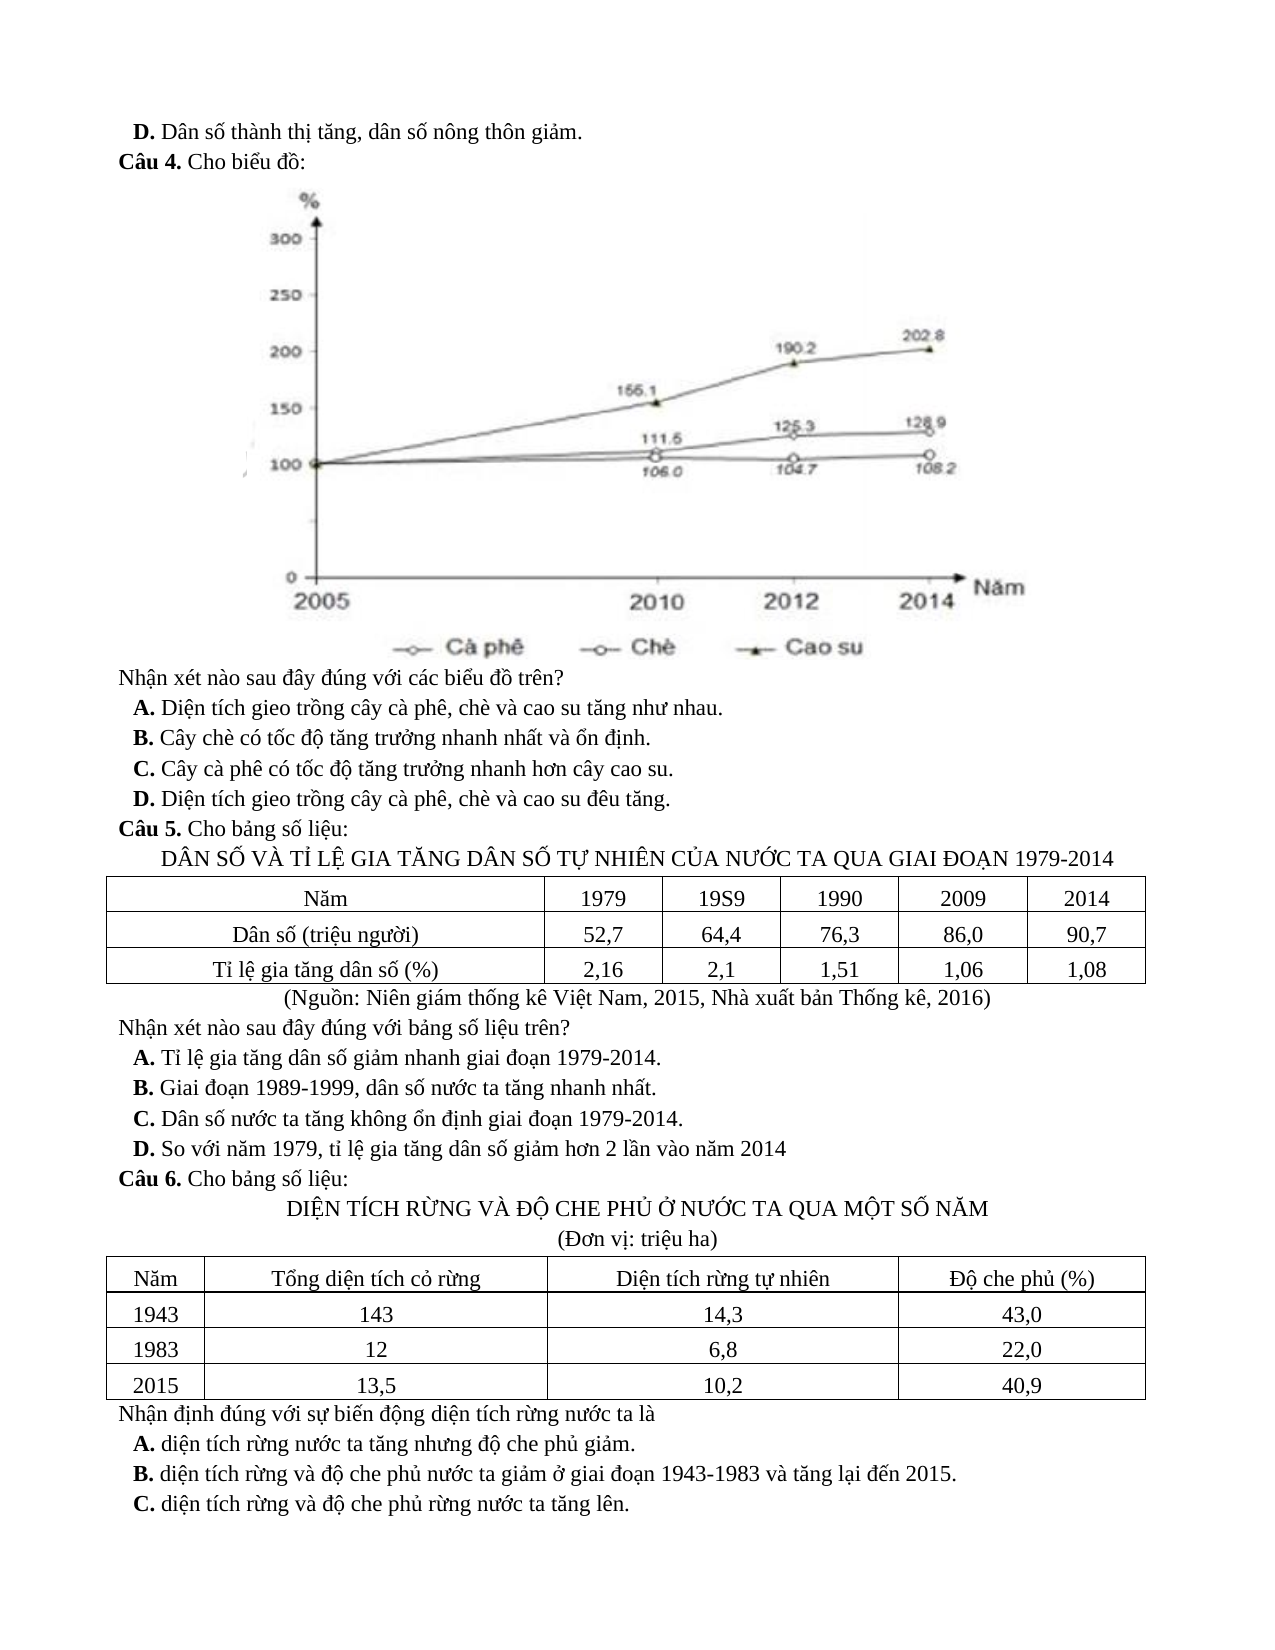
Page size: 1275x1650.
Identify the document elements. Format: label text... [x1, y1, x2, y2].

text B. Cây chè có tốc độ tăng trưởng nhanh nhất và ổn định. [133, 724, 1157, 751]
text C. Cây cà phê có tốc độ tăng trưởng nhanh hơn cây cao su. [133, 755, 1157, 781]
text D. So với năm 1979, tỉ lệ gia tăng dân số giảm hơn 2 lần vào năm 2014 [133, 1135, 1157, 1161]
text B. Giai đoạn 1989-1999, dân số nước ta tăng nhanh nhất. [133, 1074, 1157, 1101]
table_cell 1,51 [781, 948, 898, 983]
text (Nguồn: Niên giám thống kê Việt Nam, 2015, Nhà xuất bản Thống kê, 2016) [118, 984, 1157, 1010]
table_cell 64,4 [663, 912, 780, 947]
table_cell 1983 [107, 1328, 204, 1363]
table_cell 90,7 [1028, 912, 1145, 947]
text Câu 5. Cho bảng số liệu: [118, 815, 1157, 841]
table_header 2009 [899, 877, 1027, 911]
table_cell 76,3 [781, 912, 898, 947]
text B. diện tích rừng và độ che phủ nước ta giảm ở giai đoạn 1943-1983 và tăng lại đến 2015. [133, 1460, 1157, 1486]
table_cell 143 [205, 1293, 547, 1327]
text DIỆN TÍCH RỪNG VÀ ĐỘ CHE PHỦ Ở NƯỚC TA QUA MỘT SỐ NĂM [118, 1195, 1157, 1222]
table_cell 22,0 [899, 1328, 1145, 1363]
text D. Dân số thành thị tăng, dân số nông thôn giảm. [133, 118, 1157, 144]
text (Đơn vị: triệu ha) [118, 1225, 1157, 1252]
table_header Độ che phủ (%) [899, 1257, 1145, 1291]
table_cell 1,08 [1028, 948, 1145, 983]
text Nhận xét nào sau đây đúng với bảng số liệu trên? [118, 1014, 1157, 1040]
table_header Tổng diện tích cỏ rừng [205, 1257, 547, 1291]
picture [242, 178, 1033, 660]
text Câu 6. Cho bảng số liệu: [118, 1165, 1157, 1191]
table_cell Dân số (triệu người) [107, 912, 544, 947]
table_header 1990 [781, 877, 898, 911]
text C. Dân số nước ta tăng không ổn định giai đoạn 1979-2014. [133, 1104, 1157, 1131]
table_cell 6,8 [548, 1328, 898, 1363]
table_header Năm [107, 1257, 204, 1291]
table_header 1979 [545, 877, 662, 911]
table_cell 1943 [107, 1293, 204, 1327]
text A. diện tích rừng nước ta tăng nhưng độ che phủ giảm. [133, 1430, 1157, 1456]
text Câu 4. Cho biểu đồ: [118, 148, 1157, 175]
text C. diện tích rừng và độ che phủ rừng nước ta tăng lên. [133, 1490, 1157, 1517]
text Nhận xét nào sau đây đúng với các biểu đồ trên? [118, 664, 1157, 690]
table_cell 2,1 [663, 948, 780, 983]
table_cell 12 [205, 1328, 547, 1363]
table_header Năm [107, 877, 544, 911]
table_cell 43,0 [899, 1293, 1145, 1327]
table_cell 14,3 [548, 1293, 898, 1327]
table_header 19S9 [663, 877, 780, 911]
text DÂN SỐ VÀ TỈ LỆ GIA TĂNG DÂN SỐ TỰ NHIÊN CỦA NƯỚC TA QUA GIAI ĐOẠN 1979-2014 [118, 845, 1157, 872]
table_cell 2,16 [545, 948, 662, 983]
table_cell 2015 [107, 1364, 204, 1398]
table_cell 10,2 [548, 1364, 898, 1398]
text A. Diện tích gieo trồng cây cà phê, chè và cao su tăng như nhau. [133, 694, 1157, 721]
text Nhận định đúng với sự biến động diện tích rừng nước ta là [118, 1399, 1157, 1426]
table_cell 1,06 [899, 948, 1027, 983]
table_header 2014 [1028, 877, 1145, 911]
table_cell 52,7 [545, 912, 662, 947]
table_header Diện tích rừng tự nhiên [548, 1257, 898, 1291]
table_cell Tỉ lệ gia tăng dân số (%) [107, 948, 544, 983]
table_cell 86,0 [899, 912, 1027, 947]
table_cell 13,5 [205, 1364, 547, 1398]
text D. Diện tích gieo trồng cây cà phê, chè và cao su đêu tăng. [133, 785, 1157, 811]
text A. Tỉ lệ gia tăng dân số giảm nhanh giai đoạn 1979-2014. [133, 1044, 1157, 1071]
table_cell 40,9 [899, 1364, 1145, 1398]
